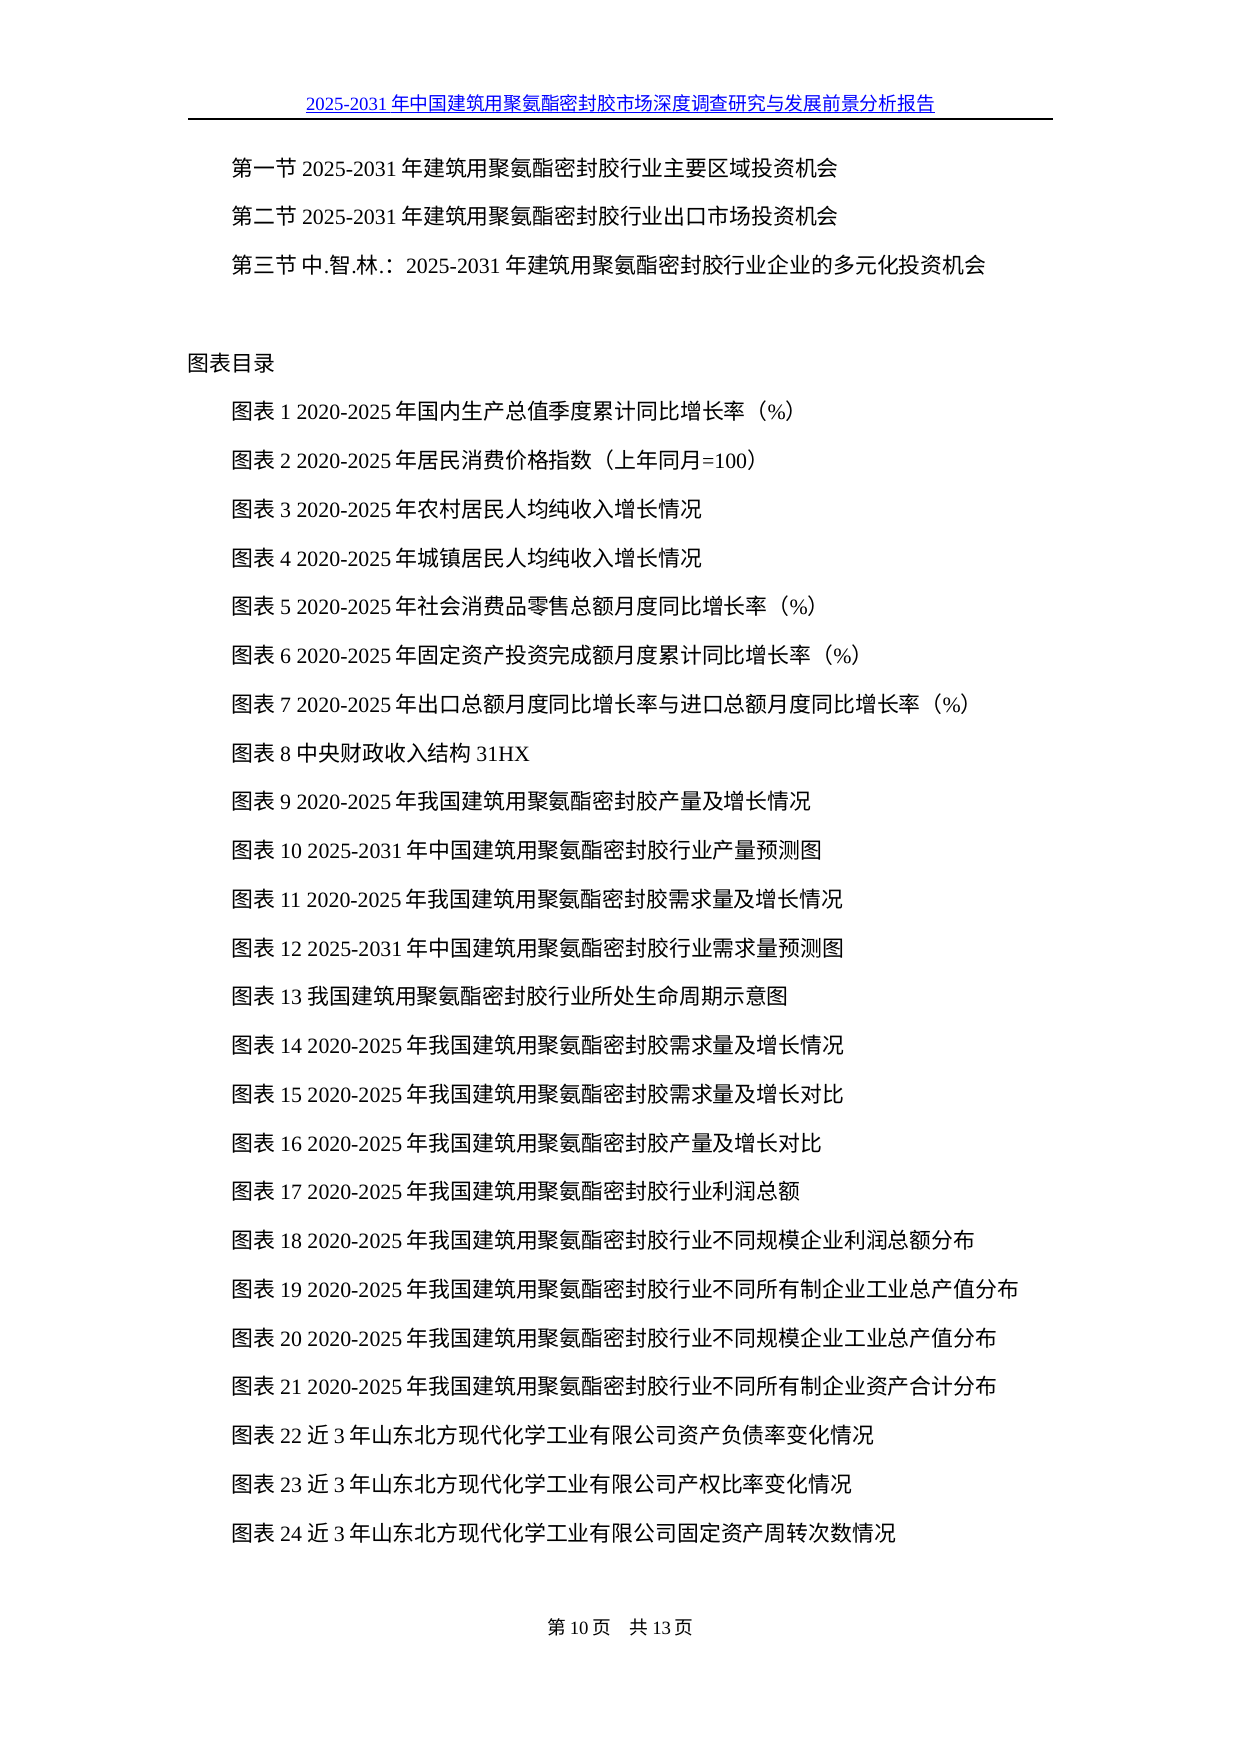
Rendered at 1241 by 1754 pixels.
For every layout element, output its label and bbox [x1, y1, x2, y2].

text [187, 150, 1053, 1548]
